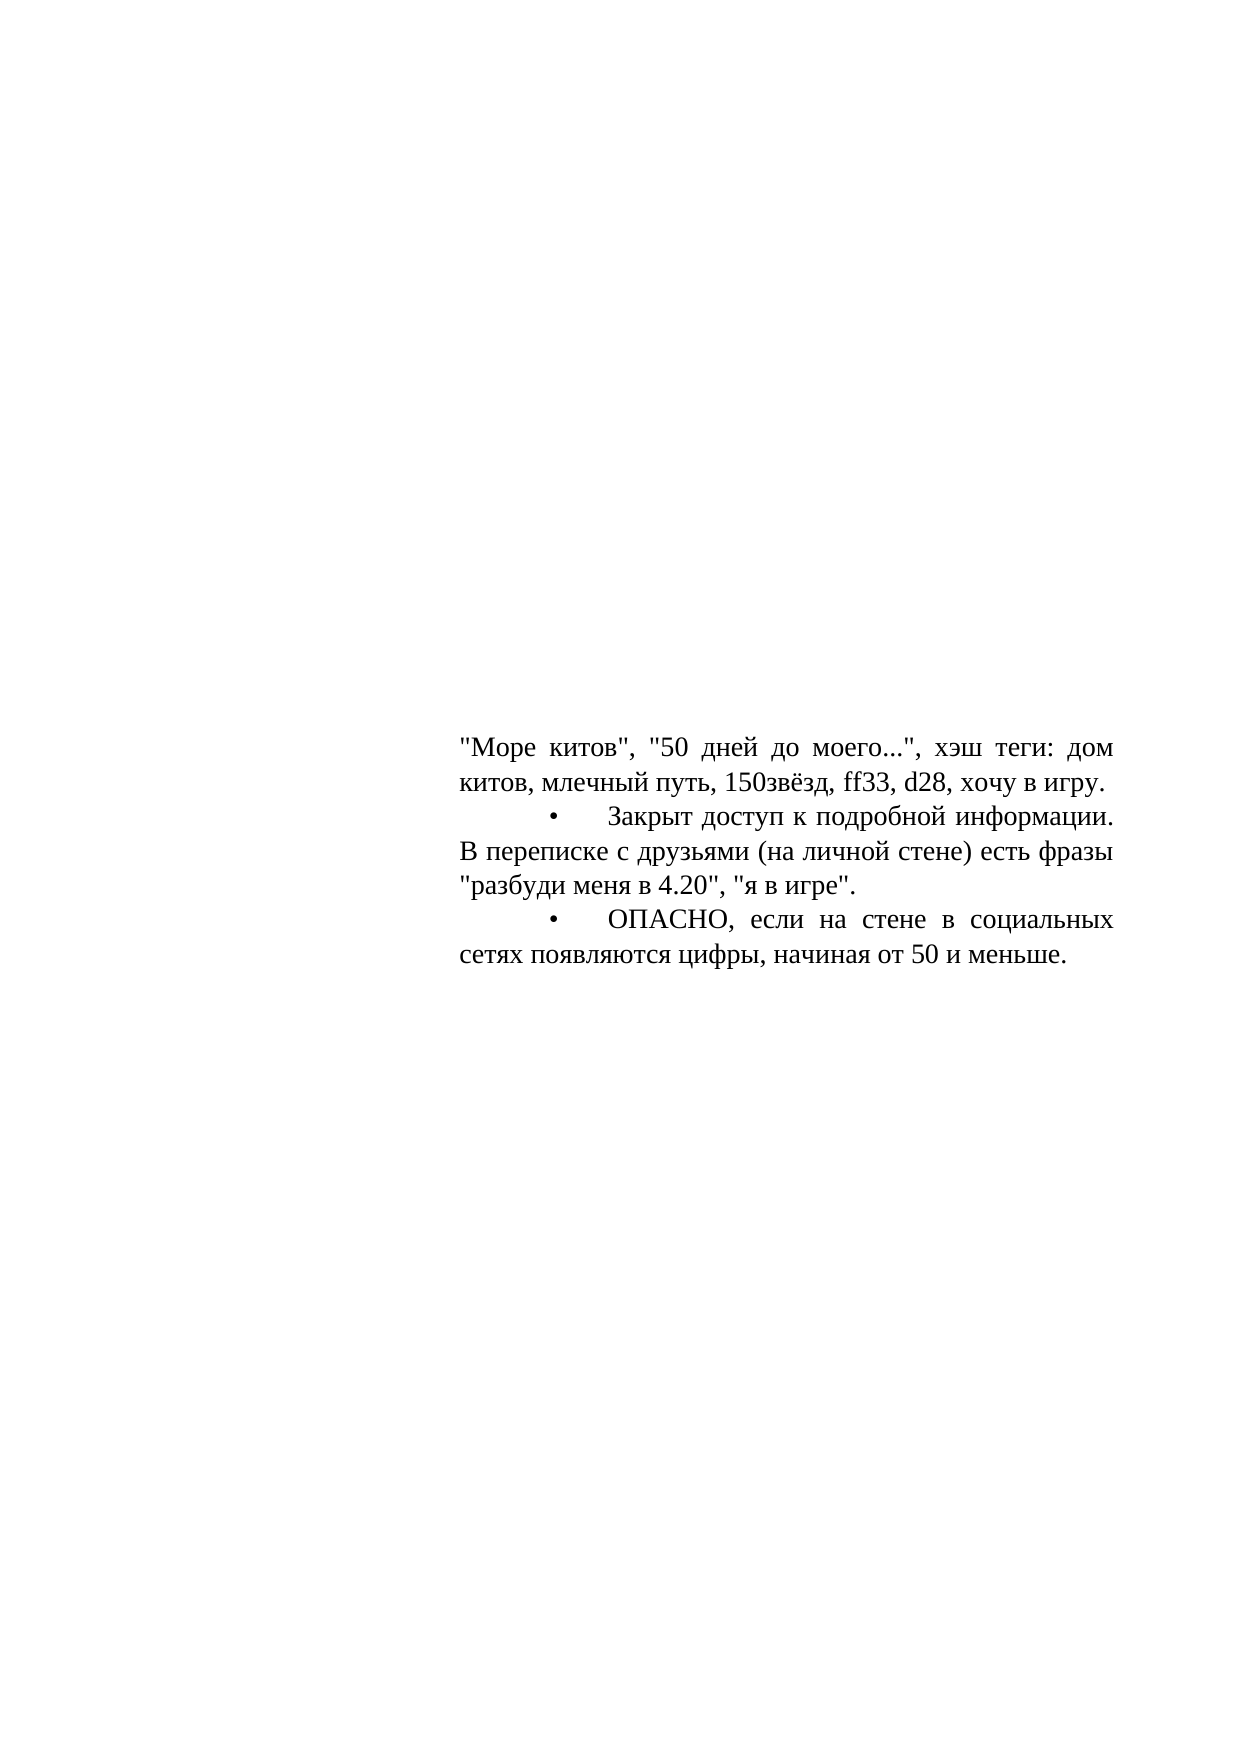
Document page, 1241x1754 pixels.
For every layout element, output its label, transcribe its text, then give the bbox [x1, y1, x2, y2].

list ОПАСНО, если на стене в социальных сетях появляются цифры, начиная от 50 и меньше. [459, 901, 1114, 970]
list Состоит в группах, содержащих названия: "Киты плывут вверх", "Разбуди меня в 4.20", f57, f58, "Тихий дом", "Рина ", "Ну я пока", "Море китов", "50 дней до моего...", хэш теги: дом китов, млечный путь, 150звёзд, ff33, d28, хочу в игру. [459, 729, 1114, 798]
list Закрыт доступ к подробной информации. В переписке с друзьями (на личной стене) есть фразы "разбуди меня в 4.20", "я в игре". [459, 798, 1114, 901]
